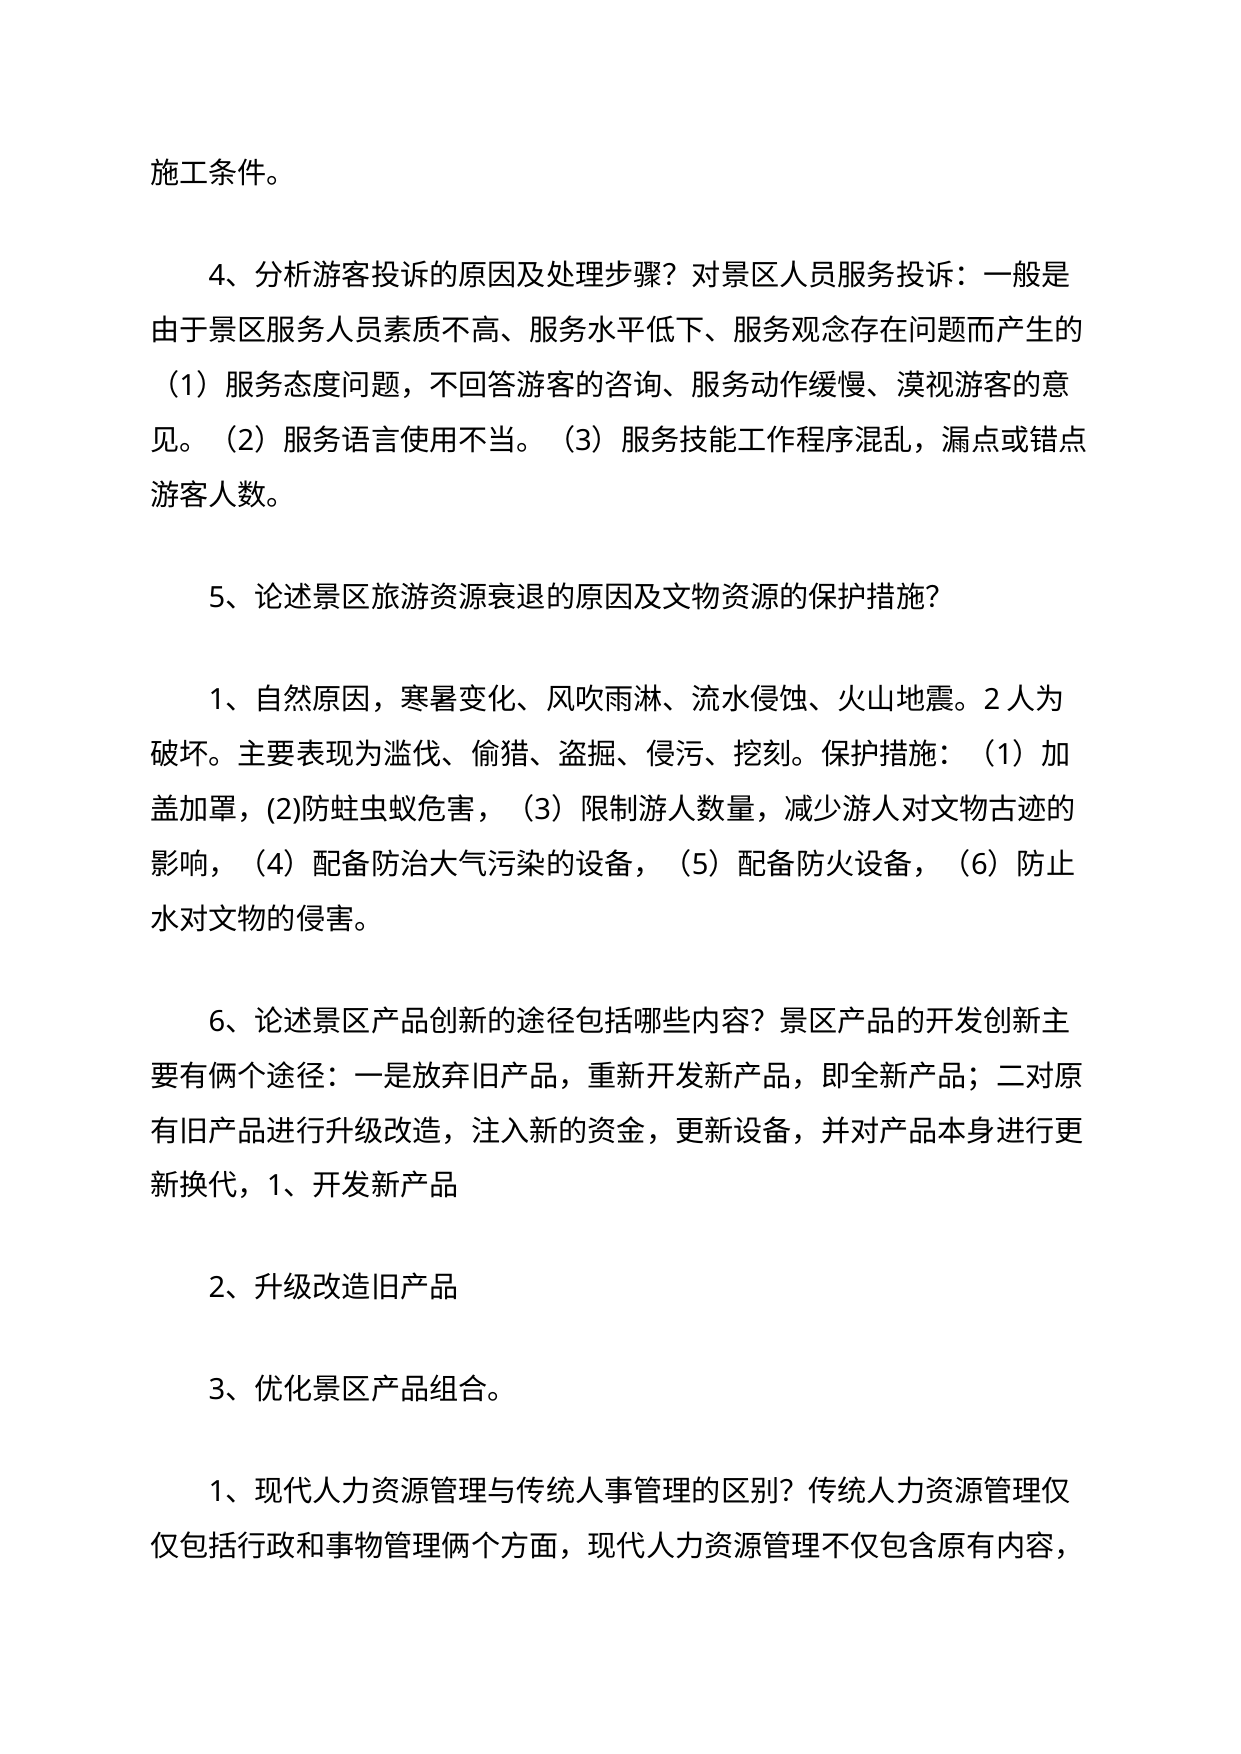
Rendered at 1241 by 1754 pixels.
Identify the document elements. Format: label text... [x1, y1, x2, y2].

text 6、论述景区产品创新的途径包括哪些内容？景区产品的开发创新主要有俩个途径：一是放弃旧产品，重新开发新产品，即全新产品；二对原有旧产品进行升级改造，注入新的资金，更新设备，并对产品本身进行更新换代，1、开发新产品 [150, 997, 1090, 1204]
text 4、分析游客投诉的原因及处理步骤？对景区人员服务投诉：一般是由于景区服务人员素质不高、服务水平低下、服务观念存在问题而产生的（1）服务态度问题，不回答游客的咨询、服务动作缓慢、漠视游客的意见。（2）服务语言使用不当。（3）服务技能工作程序混乱，漏点或错点游客人数。 [150, 252, 1090, 514]
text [150, 1468, 1090, 1565]
text 5、论述景区旅游资源衰退的原因及文物资源的保护措施？ [150, 573, 1090, 616]
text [150, 150, 1090, 192]
text 2、升级改造旧产品 [150, 1264, 1090, 1306]
text 3、优化景区产品组合。 [150, 1366, 1090, 1408]
text 1、自然原因，寒暑变化、风吹雨淋、流水侵蚀、火山地震。2人为破坏。主要表现为滥伐、偷猎、盗掘、侵污、挖刻。保护措施：（1）加盖加罩，(2)防蛀虫蚁危害，（3）限制游人数量，减少游人对文物古迹的影响，（4）配备防治大气污染的设备，（5）配备防火设备，（6）防止水对文物的侵害。 [150, 675, 1090, 938]
